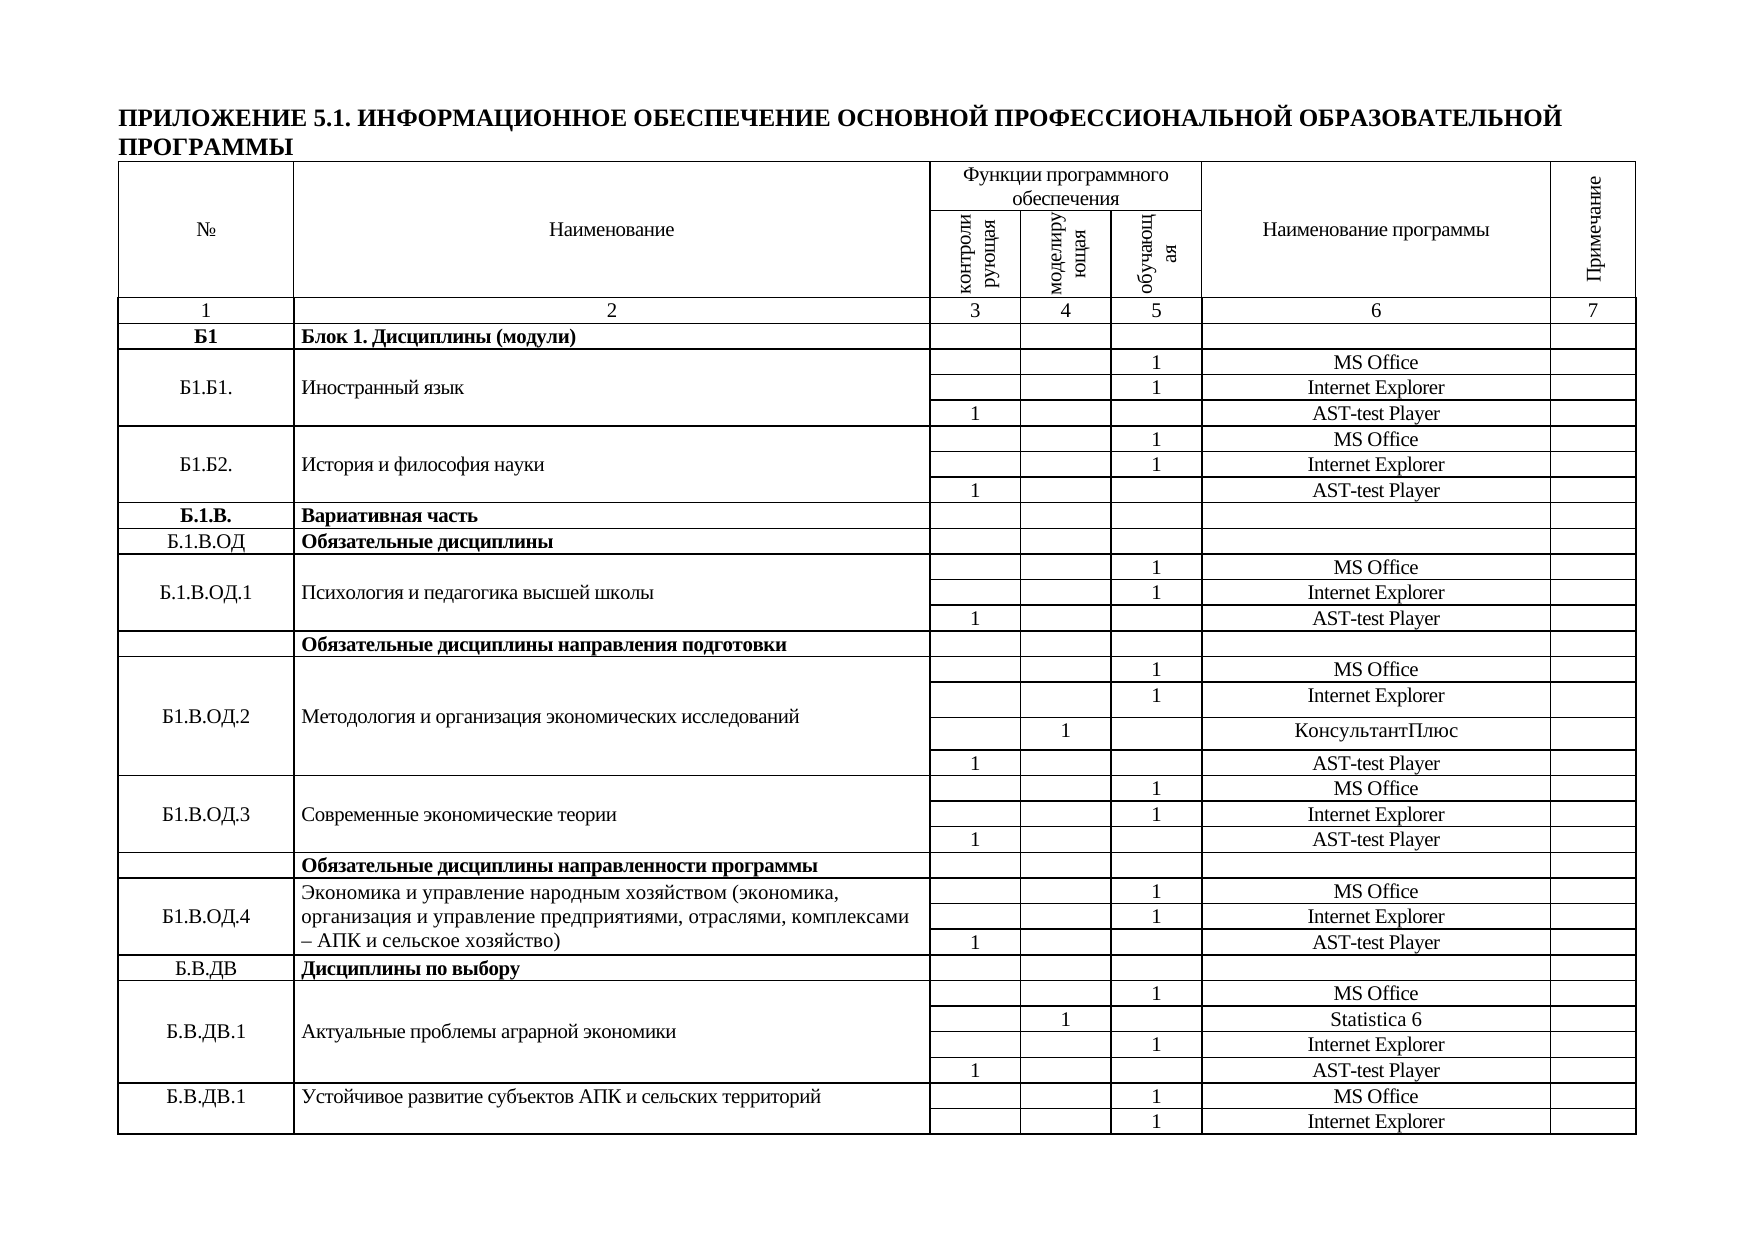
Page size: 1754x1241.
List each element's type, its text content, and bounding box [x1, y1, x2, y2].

table_cell [1551, 555, 1635, 579]
table_cell Internet Explorer [1203, 802, 1550, 826]
table_cell Internet Explorer [1203, 580, 1550, 604]
table_cell 1 [1112, 657, 1201, 681]
table_cell [1021, 555, 1110, 579]
table_cell Б1 [119, 324, 293, 348]
table_cell [1551, 683, 1635, 717]
table_cell [1021, 375, 1110, 399]
table_cell AST-test Player [1203, 930, 1550, 954]
table_cell [1021, 1032, 1110, 1056]
table_cell [1112, 529, 1201, 553]
table_cell [931, 529, 1020, 553]
table_cell MS Office [1203, 1084, 1550, 1108]
table_cell [1551, 751, 1635, 774]
table_cell AST-test Player [1203, 401, 1550, 425]
table_cell MS Office [1203, 427, 1550, 451]
table_cell Б.В.ДВ [119, 956, 293, 979]
table_cell [1021, 580, 1110, 604]
table_header Функции программного обеспечения [931, 162, 1201, 210]
table_header № [119, 162, 293, 297]
table_cell Б1.В.ОД.4 [119, 879, 293, 954]
table_cell [931, 1084, 1020, 1108]
table_cell [1551, 606, 1635, 630]
table_cell [1203, 632, 1550, 656]
table_cell 1 [1112, 904, 1201, 928]
table_cell 1 [1112, 1109, 1201, 1133]
table_cell AST-test Player [1203, 1058, 1550, 1082]
table_cell [1112, 632, 1201, 656]
table_cell AST-test Player [1203, 478, 1550, 502]
table_cell [931, 555, 1020, 579]
table_cell [1551, 1084, 1635, 1108]
table_cell [1021, 853, 1110, 877]
table_header Наименование [294, 162, 929, 297]
table_cell [931, 956, 1020, 979]
table_cell [1551, 802, 1635, 826]
table_cell [1551, 580, 1635, 604]
table_cell [1551, 657, 1635, 681]
table_cell [1021, 683, 1110, 717]
table_cell [1112, 1058, 1201, 1082]
table_cell 1 [1112, 1032, 1201, 1056]
table_cell [1203, 853, 1550, 877]
table_cell [1021, 904, 1110, 928]
table_cell MS Office [1203, 981, 1550, 1005]
table_cell [1021, 1058, 1110, 1082]
table_cell [931, 632, 1020, 656]
table_cell 1 [1112, 683, 1201, 717]
table_cell AST-test Player [1203, 751, 1550, 774]
table_cell [1112, 751, 1201, 774]
table_cell 1 [1021, 718, 1110, 749]
table_cell [1112, 503, 1201, 527]
table_cell [931, 718, 1020, 749]
table_cell [1551, 930, 1635, 954]
table_cell [1112, 606, 1201, 630]
table_cell [1112, 1007, 1201, 1031]
table_cell Internet Explorer [1203, 1032, 1550, 1056]
table_cell 1 [931, 478, 1020, 502]
table_cell Б.1.В.ОД [119, 529, 293, 553]
table_cell 1 [1112, 981, 1201, 1005]
table_cell [931, 657, 1020, 681]
table_cell [1551, 956, 1635, 979]
table_cell [1551, 776, 1635, 800]
table_cell [931, 802, 1020, 826]
table_cell [931, 683, 1020, 717]
table_cell 5 [1112, 298, 1201, 322]
table_cell Б.1.В.ОД.1 [119, 555, 293, 630]
table_cell [1551, 452, 1635, 476]
table_cell 1 [1112, 350, 1201, 374]
table_cell [931, 1007, 1020, 1031]
table_cell Вариативная часть [295, 503, 929, 527]
table_cell 6 [1203, 298, 1550, 322]
table_cell [1551, 350, 1635, 374]
table_cell [1021, 606, 1110, 630]
table_cell [1551, 1058, 1635, 1082]
table_cell [931, 452, 1020, 476]
table_cell Internet Explorer [1203, 452, 1550, 476]
table_cell [1021, 632, 1110, 656]
table_cell 1 [931, 930, 1020, 954]
table_cell 3 [931, 298, 1020, 322]
table_cell [931, 853, 1020, 877]
table_cell [1112, 401, 1201, 425]
table_cell [1551, 718, 1635, 749]
table_header Примечание [1551, 162, 1635, 297]
table_cell 1 [931, 401, 1020, 425]
table_cell 1 [931, 751, 1020, 774]
table_cell [1551, 529, 1635, 553]
table_cell AST-test Player [1203, 606, 1550, 630]
table_cell [1112, 478, 1201, 502]
table_cell Актуальные проблемы аграрной экономики [295, 981, 929, 1082]
table_cell Обязательные дисциплины направления подготовки [295, 632, 929, 656]
table_cell Б1.Б2. [119, 427, 293, 502]
table_cell [1551, 1007, 1635, 1031]
table_cell [931, 879, 1020, 903]
table_cell [1551, 879, 1635, 903]
table_cell [119, 853, 293, 877]
table_cell КонсультантПлюс [1203, 718, 1550, 749]
table_cell 1 [931, 606, 1020, 630]
table_cell контролирующая [931, 211, 1020, 297]
table_cell Internet Explorer [1203, 904, 1550, 928]
table_cell [1112, 718, 1201, 749]
table_cell Современные экономические теории [295, 776, 929, 851]
table_cell [1551, 981, 1635, 1005]
table_cell [1551, 401, 1635, 425]
table_cell 1 [1112, 555, 1201, 579]
table_cell Internet Explorer [1203, 375, 1550, 399]
table_cell Экономика и управление народным хозяйством (экономика, организация и управление предприятиями, отраслями, комплексами – АПК и сельское хозяйство) [295, 879, 929, 954]
table_cell 1 [1112, 802, 1201, 826]
table_cell 2 [295, 298, 929, 322]
table_cell [1021, 657, 1110, 681]
table_cell [1021, 529, 1110, 553]
table_cell [1021, 827, 1110, 851]
table_cell 1 [1112, 879, 1201, 903]
table_cell 1 [1112, 776, 1201, 800]
table_cell История и философия науки [295, 427, 929, 502]
table_cell Б.В.ДВ.1 [119, 981, 293, 1082]
table_cell MS Office [1203, 555, 1550, 579]
table_cell [931, 580, 1020, 604]
table_cell [1112, 956, 1201, 979]
table_cell [1203, 503, 1550, 527]
table_cell [1021, 802, 1110, 826]
table_cell MS Office [1203, 879, 1550, 903]
table_cell Statistica 6 [1203, 1007, 1550, 1031]
table_cell 1 [1112, 375, 1201, 399]
table_cell [1021, 427, 1110, 451]
table_cell обучающая [1112, 211, 1201, 297]
table_cell [931, 324, 1020, 348]
table_cell [931, 776, 1020, 800]
table_cell MS Office [1203, 350, 1550, 374]
table_cell [1021, 981, 1110, 1005]
table_cell MS Office [1203, 776, 1550, 800]
table_cell 1 [119, 298, 293, 322]
table_cell [1203, 324, 1550, 348]
table_cell [1021, 401, 1110, 425]
table_cell [1551, 478, 1635, 502]
table_cell [931, 350, 1020, 374]
table_cell Б1.Б1. [119, 350, 293, 425]
table_cell AST-test Player [1203, 827, 1550, 851]
table_cell [1021, 350, 1110, 374]
table_cell 1 [931, 827, 1020, 851]
table_cell [1021, 478, 1110, 502]
table_cell [1112, 930, 1201, 954]
table_cell [931, 1032, 1020, 1056]
table_cell Internet Explorer [1203, 683, 1550, 717]
table_cell Обязательные дисциплины направленности программы [295, 853, 929, 877]
table_cell Методология и организация экономических исследований [295, 657, 929, 774]
table_cell Б.1.В. [119, 503, 293, 527]
table_cell Обязательные дисциплины [295, 529, 929, 553]
table_cell [119, 632, 293, 656]
table_cell Блок 1. Дисциплины (модули) [295, 324, 929, 348]
table_header Наименование программы [1202, 162, 1550, 297]
table_cell Б1.В.ОД.2 [119, 657, 293, 774]
table_cell [1551, 503, 1635, 527]
table_cell 4 [1021, 298, 1110, 322]
text ПРИЛОЖЕНИЕ 5.1. ИНФОРМАЦИОННОЕ ОБЕСПЕЧЕНИЕ ОСНОВНОЙ ПРОФЕССИОНАЛЬНОЙ ОБРАЗОВАТЕЛЬНОЙ ПРОГРАММЫ [118, 103, 1636, 161]
table_cell Психология и педагогика высшей школы [295, 555, 929, 630]
table_cell [1551, 853, 1635, 877]
table_cell Дисциплины по выбору [295, 956, 929, 979]
table_cell 7 [1551, 298, 1635, 322]
table_cell MS Office [1203, 657, 1550, 681]
table_cell [1112, 827, 1201, 851]
table_cell [1021, 956, 1110, 979]
table_cell [1551, 632, 1635, 656]
table_cell [1551, 375, 1635, 399]
table_cell [1021, 930, 1110, 954]
table_cell [1021, 879, 1110, 903]
table_cell [1021, 1084, 1110, 1108]
table_cell [1021, 452, 1110, 476]
table_cell [1551, 904, 1635, 928]
table_cell 1 [1112, 580, 1201, 604]
table_cell [1551, 427, 1635, 451]
table_cell 1 [1112, 452, 1201, 476]
table_cell [931, 503, 1020, 527]
table_cell [1021, 1109, 1110, 1133]
table_cell [1021, 776, 1110, 800]
table_cell [1021, 324, 1110, 348]
table_cell 1 [931, 1058, 1020, 1082]
table_cell [931, 375, 1020, 399]
table_cell моделирующая [1021, 211, 1110, 297]
table_cell Устойчивое развитие субъектов АПК и сельских территорий [295, 1084, 929, 1133]
table_cell [1551, 1032, 1635, 1056]
table_cell [1551, 324, 1635, 348]
table_cell [1203, 529, 1550, 553]
table_cell [931, 1109, 1020, 1133]
table_cell 1 [1112, 427, 1201, 451]
table_cell [1021, 751, 1110, 774]
table_cell [1551, 827, 1635, 851]
table_cell [931, 904, 1020, 928]
table_cell Б1.В.ОД.3 [119, 776, 293, 851]
table_cell Иностранный язык [295, 350, 929, 425]
table_cell [1551, 1109, 1635, 1133]
table_cell [1112, 324, 1201, 348]
table_cell 1 [1021, 1007, 1110, 1031]
table_cell [931, 427, 1020, 451]
table_cell [1021, 503, 1110, 527]
table_cell [931, 981, 1020, 1005]
table_cell [1203, 956, 1550, 979]
table_cell [1112, 853, 1201, 877]
table_cell Б.В.ДВ.1 [119, 1084, 293, 1133]
table_cell 1 [1112, 1084, 1201, 1108]
table_cell Internet Explorer [1203, 1109, 1550, 1133]
